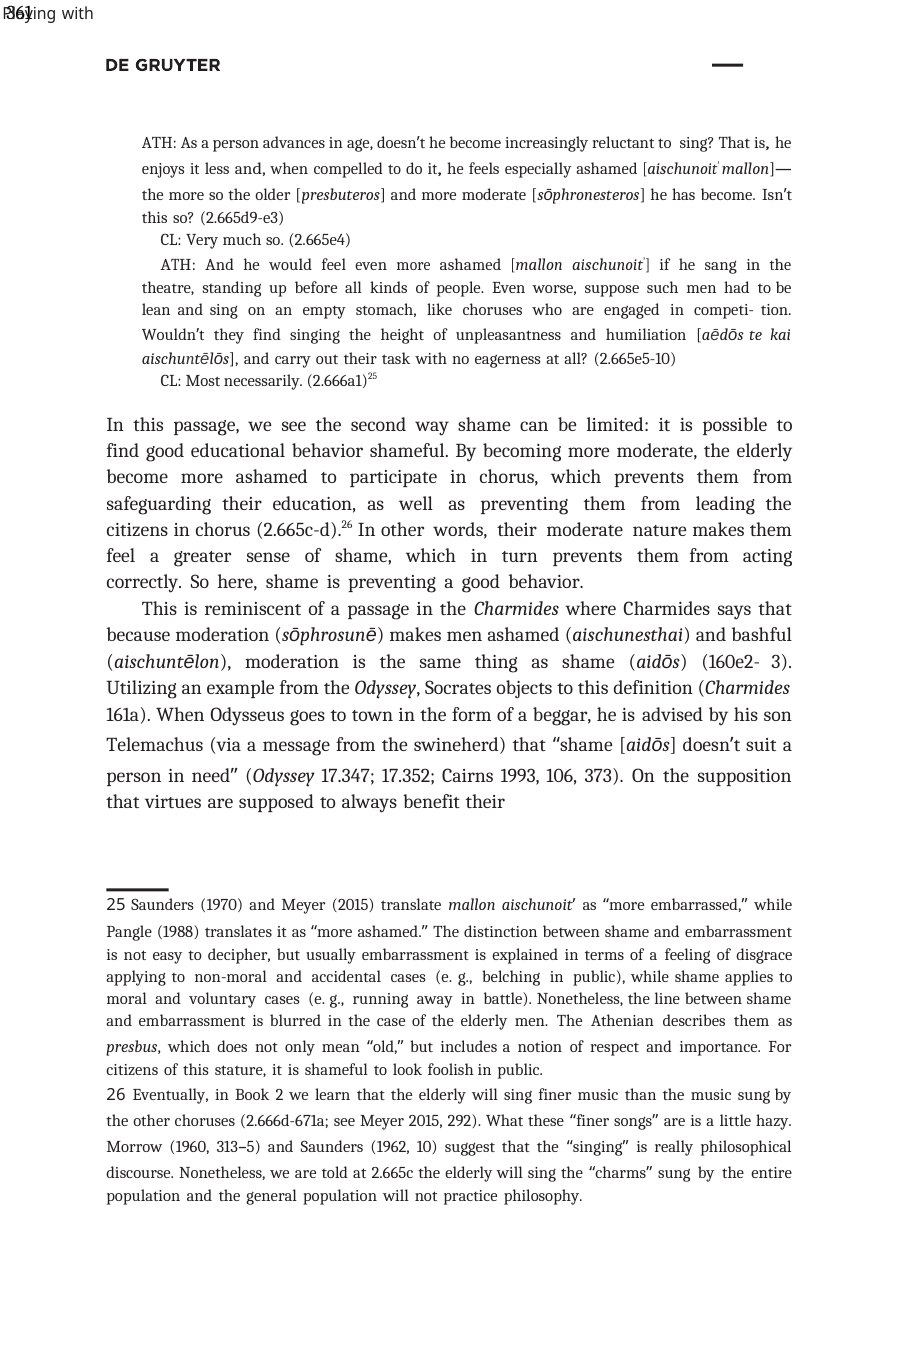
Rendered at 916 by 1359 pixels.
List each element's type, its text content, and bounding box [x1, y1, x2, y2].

text CL: Most necessarily. (2.666a1)25 [160, 372, 822, 390]
text This is reminiscent of a passage in the Charmides where Charmides says that because moderation (sōphrosunē) makes men ashamed (aischunesthai) and bashful (aischuntēlon), moderation is the same thing as shame (aidōs) (160e2- 3). Utilizing an example from the Odyssey, Socrates objects to this definition (Charmides 161a). When Odysseus goes to town in the form of a beggar, he is advised by his son Telemachus (via a message from the swineherd) that “shame [aidōs] doesn’t suit a person in need” (Odyssey 17.347; 17.352; Cairns 1993, 106, 373). On the supposition that virtues are supposed to always benefit their [106, 597, 792, 814]
list Saunders (1970) and Meyer (2015) translate mallon aischunoit’ as “more embarrassed,” while Pangle (1988) translates it as “more ashamed.” The distinction between shame and embarrassment is not easy to decipher, but usually embarrassment is explained in terms of a feeling of disgrace applying to non-moral and accidental cases (e. g., belching in public), while shame applies to moral and voluntary cases (e. g., running away in battle). Nonetheless, the line between shame and embarrassment is blurred in the case of the elderly men. The Athenian describes them as presbus, which does not only mean “old,” but includes a notion of respect and importance. For citizens of this stature, it is shameful to look foolish in public. [106, 893, 792, 1079]
text CL: Very much so. (2.665e4) [160, 231, 822, 250]
text ATH: As a person advances in age, doesn’t he become increasingly reluctant to sing? That is, he enjoys it less and, when compelled to do it, he feels especially ashamed [aischunoit᾽ mallon]—the more so the older [presbuteros] and more moderate [sōphronesteros] he has become. Isn’t this so? (2.665d9-e3) [142, 131, 792, 227]
list Eventually, in Book 2 we learn that the elderly will sing finer music than the music sung by the other choruses (2.666d-671a; see Meyer 2015, 292). What these “finer songs” are is a little hazy. Morrow (1960, 313–5) and Saunders (1962, 10) suggest that the “singing” is really philosophical discourse. Nonetheless, we are told at 2.665c the elderly will sing the “charms” sung by the entire population and the general population will not practice philosophy. [106, 1082, 792, 1206]
text ATH: And he would feel even more ashamed [mallon aischunoit᾽] if he sang in the theatre, standing up before all kinds of people. Even worse, suppose such men had to be lean and sing on an empty stomach, like choruses who are engaged in competi- tion. Wouldn’t they find singing the height of unpleasantness and humiliation [aēdōs te kai aischuntēlōs], and carry out their task with no eagerness at all? (2.665e5-10) [142, 252, 792, 368]
text In this passage, we see the second way shame can be limited: it is possible to find good educational behavior shameful. By becoming more moderate, the elderly become more ashamed to participate in chorus, which prevents them from safeguarding their education, as well as preventing them from leading the citizens in chorus (2.665c-d).26 In other words, their moderate nature makes them feel a greater sense of shame, which in turn prevents them from acting correctly. So here, shame is preventing a good behavior. [106, 414, 792, 593]
